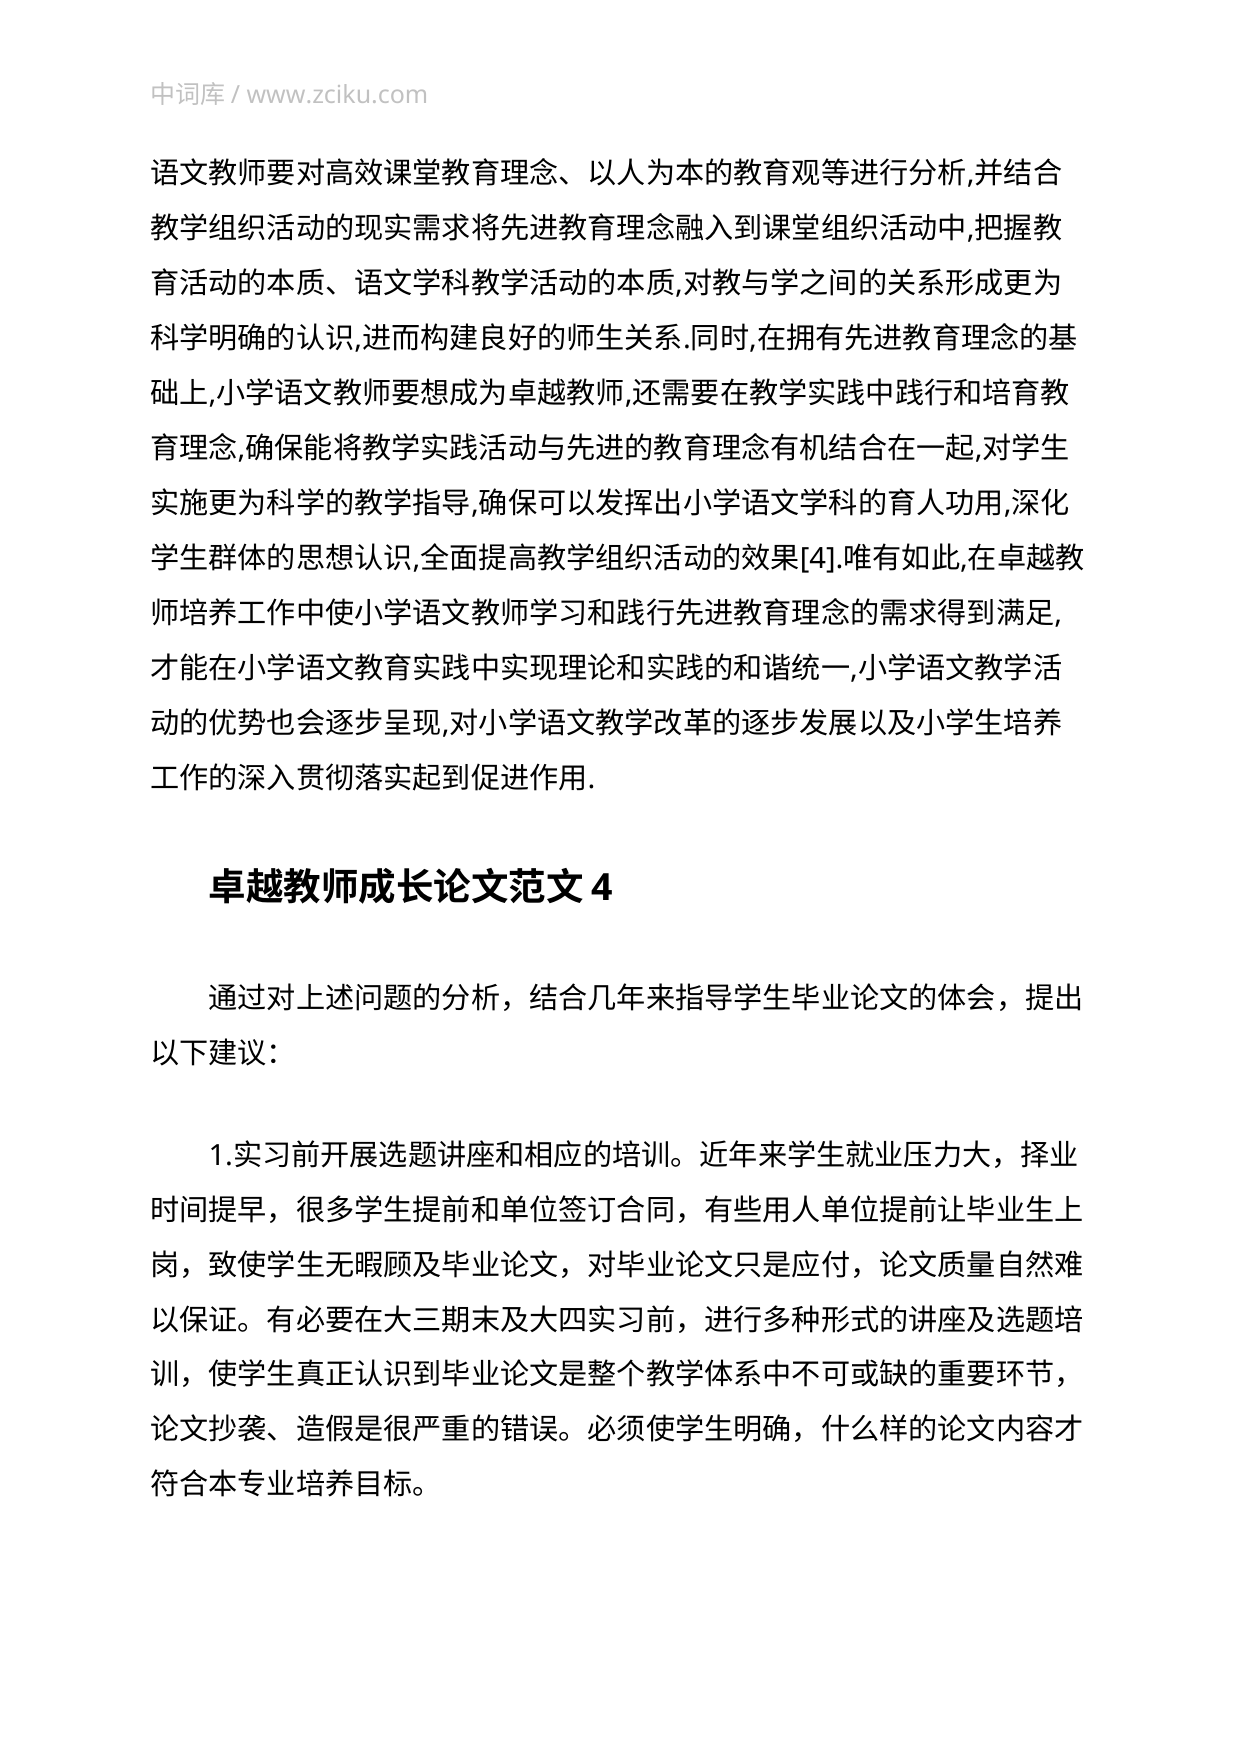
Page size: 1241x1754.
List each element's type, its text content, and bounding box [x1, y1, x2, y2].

text 通过对上述问题的分析，结合几年来指导学生毕业论文的体会，提出以下建议： [150, 974, 1090, 1072]
text 1.实习前开展选题讲座和相应的培训。近年来学生就业压力大，择业时间提早，很多学生提前和单位签订合同，有些用人单位提前让毕业生上岗，致使学生无暇顾及毕业论文，对毕业论文只是应付，论文质量自然难以保证。有必要在大三期末及大四实习前，进行多种形式的讲座及选题培训，使学生真正认识到毕业论文是整个教学体系中不可或缺的重要环节，论文抄袭、造假是很严重的错误。必须使学生明确，什么样的论文内容才符合本专业培养目标。 [150, 1131, 1090, 1503]
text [150, 150, 1090, 797]
text 卓越教师成长论文范文4 [150, 857, 1090, 911]
